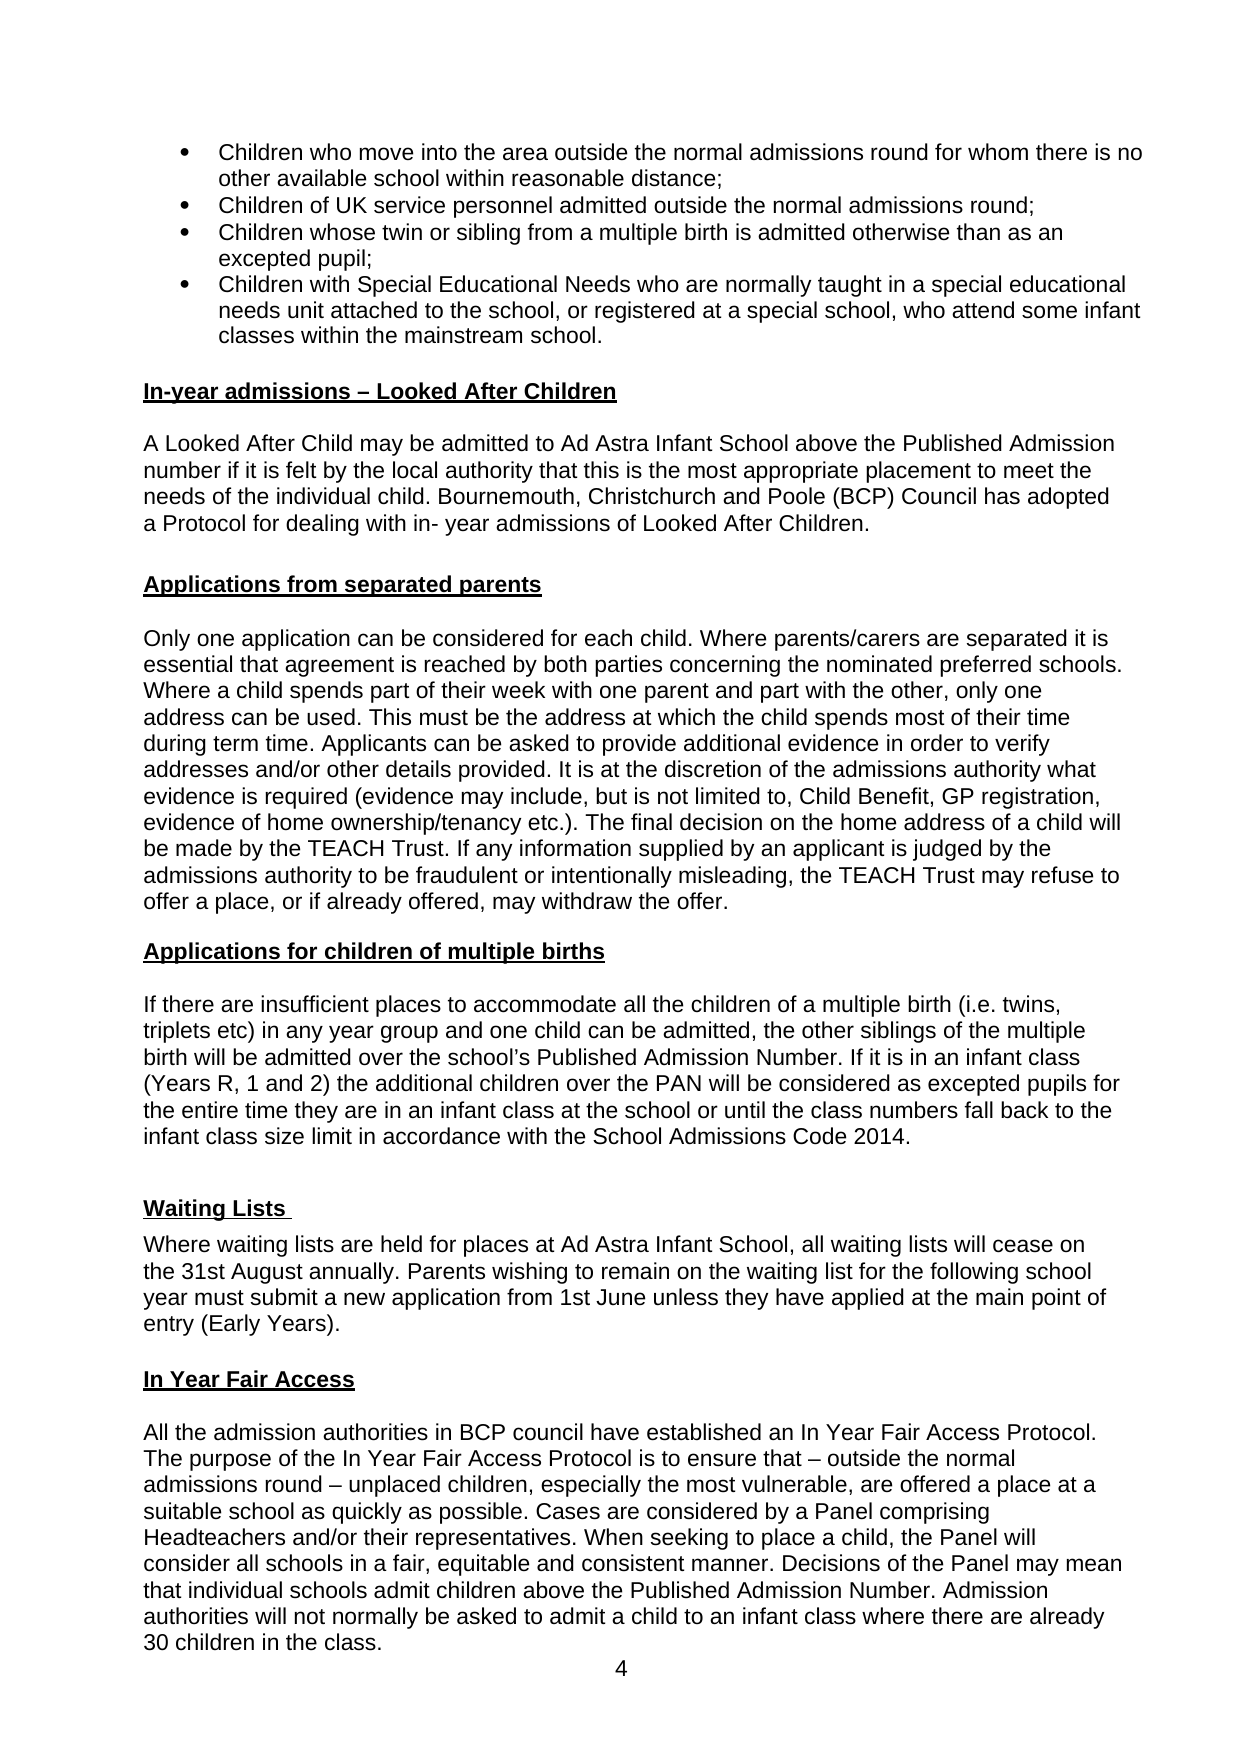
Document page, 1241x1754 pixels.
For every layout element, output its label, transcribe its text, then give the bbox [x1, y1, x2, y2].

subtitle In Year Fair Access [143, 1366, 1155, 1392]
subtitle Applications from separated parents [143, 571, 1155, 598]
list Children who move into the area outside the normal admissions round for whom there is no other available school within reasonable distance; [181, 139, 1143, 191]
text Where waiting lists are held for places at Ad Astra Infant School, all waiting lists will cease on the 31st August annually. Parents wishing to remain on the waiting list for the following school year must submit a new application from 1st June unless they have applied at the main point of entry (Early Years). [143, 1231, 1122, 1337]
text If there are insufficient places to accommodate all the children of a multiple birth (i.e. twins, triplets etc) in any year group and one child can be admitted, the other siblings of the multiple birth will be admitted over the school’s Published Admission Number. If it is in an infant class (Years R, 1 and 2) the additional children over the PAN will be considered as excepted pupils for the entire time they are in an infant class at the school or until the class numbers fall back to the infant class size limit in accordance with the School Admissions Code 2014. [143, 991, 1122, 1149]
list Children whose twin or sibling from a multiple birth is admitted otherwise than as an excepted pupil; [181, 219, 1064, 271]
text A Looked After Child may be admitted to Ad Astra Infant School above the Published Admission number if it is felt by the local authority that this is the most appropriate placement to meet the needs of the individual child. Bournemouth, Christchurch and Poole (BCP) Council has adopted a Protocol for dealing with in- year admissions of Looked After Children. [143, 430, 1117, 536]
text Only one application can be considered for each child. Where parents/carers are separated it is essential that agreement is reached by both parties concerning the nominated preferred schools. Where a child spends part of their week with one parent and part with the other, only one address can be used. This must be the address at which the child spends most of their time during term time. Applicants can be asked to provide additional evidence in order to verify addresses and/or other details provided. It is at the discretion of the admissions authority what evidence is required (evidence may include, but is not limited to, Child Benefit, GP registration, evidence of home ownership/tenancy etc.). The final decision on the home address of a child will be made by the TEACH Trust. If any information supplied by an applicant is judged by the admissions authority to be fraudulent or intentionally misleading, the TEACH Trust may refuse to offer a place, or if already offered, may withdraw the offer. [143, 624, 1124, 914]
subtitle Applications for children of multiple births [143, 938, 1155, 964]
text Waiting Lists [143, 1195, 1122, 1222]
subtitle In-year admissions – Looked After Children [143, 378, 1155, 404]
list Children with Special Educational Needs who are normally taught in a special educational needs unit attached to the school, or registered at a special school, who attend some infant classes within the mainstream school. [181, 271, 1141, 349]
text All the admission authorities in BCP council have established an In Year Fair Access Protocol. The purpose of the In Year Fair Access Protocol is to ensure that – outside the normal admissions round – unplaced children, especially the most vulnerable, are offered a place at a suitable school as quickly as possible. Cases are considered by a Panel comprising Headteachers and/or their representatives. When seeking to place a child, the Panel will consider all schools in a fair, equitable and consistent manner. Decisions of the Panel may mean that individual schools admit children above the Published Admission Number. Admission authorities will not normally be asked to admit a child to an infant class where there are already 30 children in the class. [143, 1418, 1126, 1656]
list Children of UK service personnel admitted outside the normal admissions round; [181, 191, 1155, 219]
